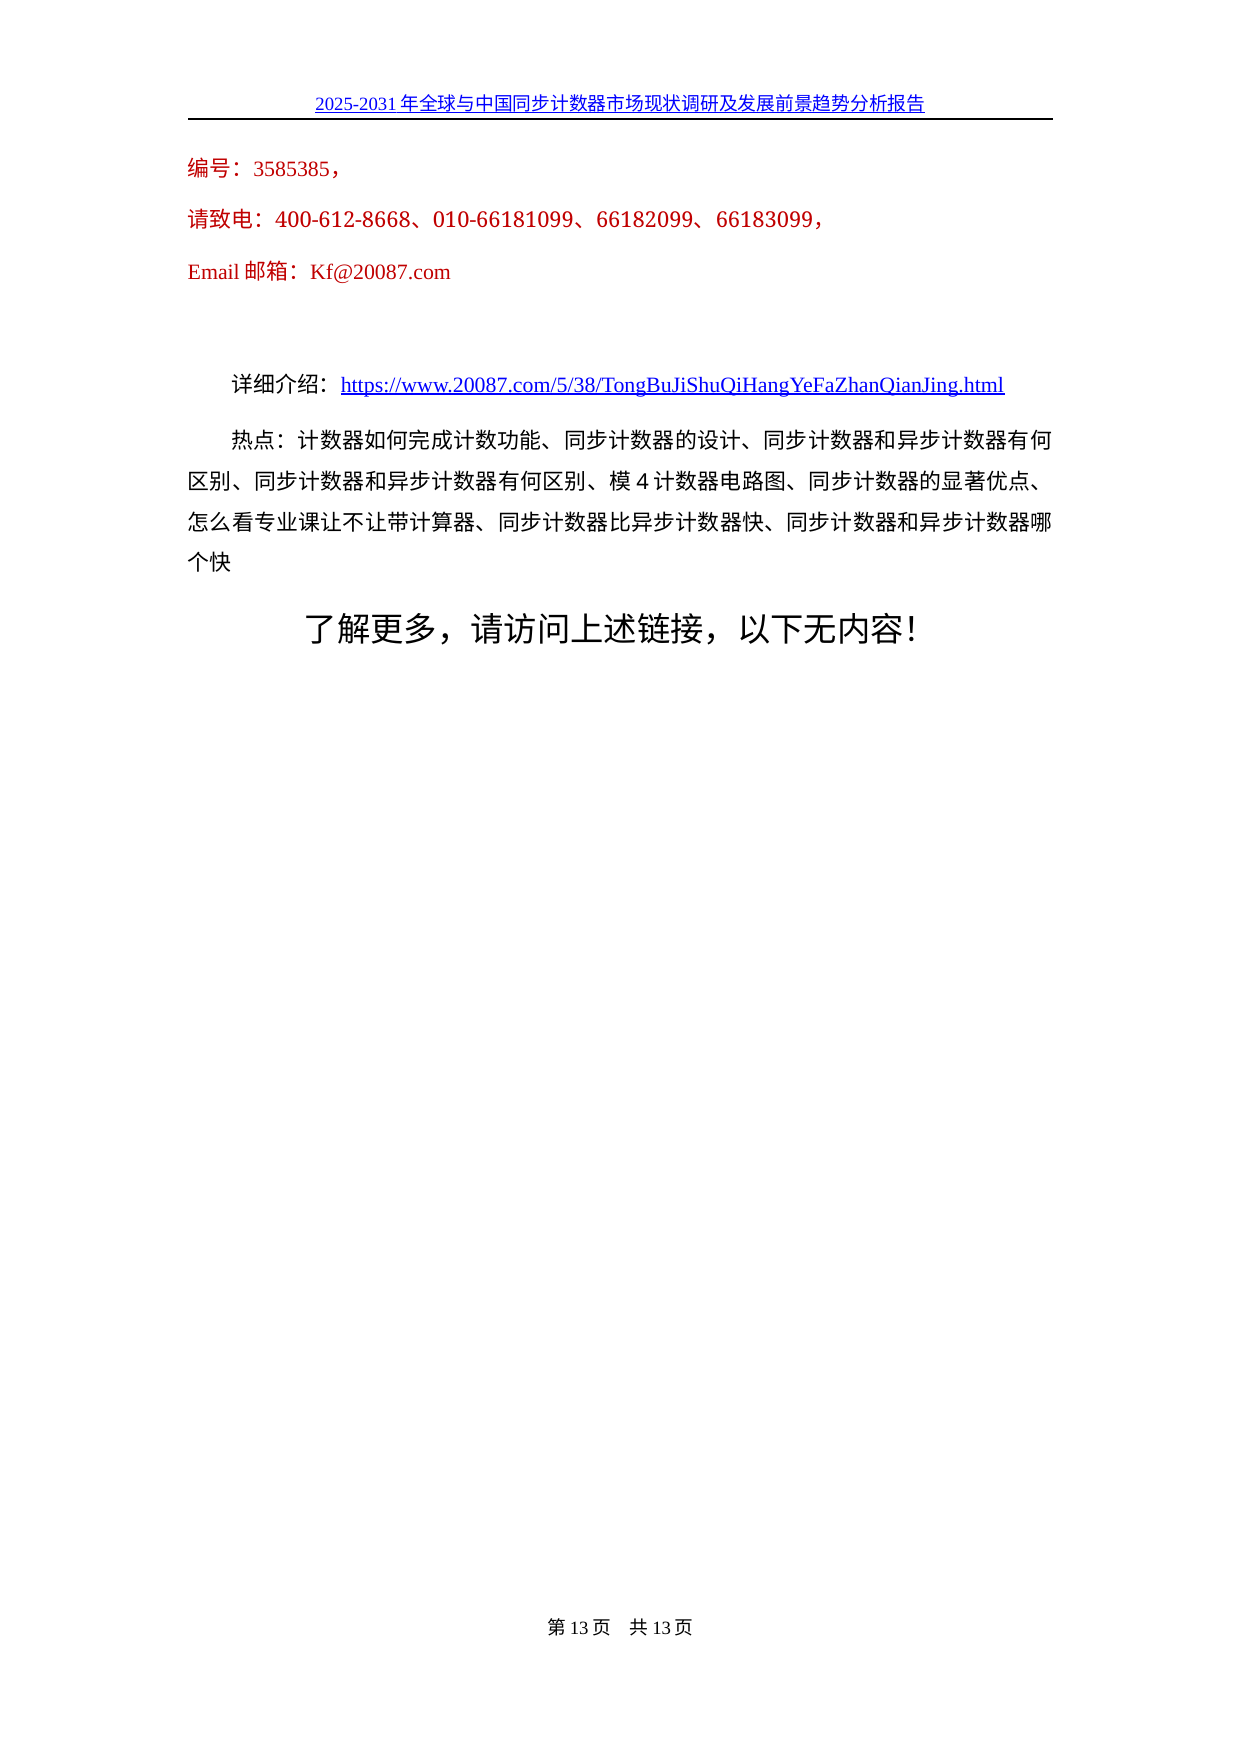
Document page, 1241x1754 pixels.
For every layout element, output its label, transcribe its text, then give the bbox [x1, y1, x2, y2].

text 热点：计数器如何完成计数功能、同步计数器的设计、同步计数器和异步计数器有何区别、同步计数器和异步计数器有何区别、模4计数器电路图、同步计数器的显著优点、怎么看专业课让不让带计算器、同步计数器比异步计数器快、同步计数器和异步计数器哪个快 [187, 423, 1053, 577]
text 请致电：400-612-8668、010-66181099、66182099、66183099， [187, 202, 1053, 234]
title 了解更多，请访问上述链接，以下无内容！ [187, 595, 1053, 660]
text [187, 150, 1053, 183]
text 详细介绍：https://www.20087.com/5/38/TongBuJiShuQiHangYeFaZhanQianJing.html [187, 366, 1053, 399]
text Email邮箱：Kf@20087.com [187, 253, 1053, 286]
